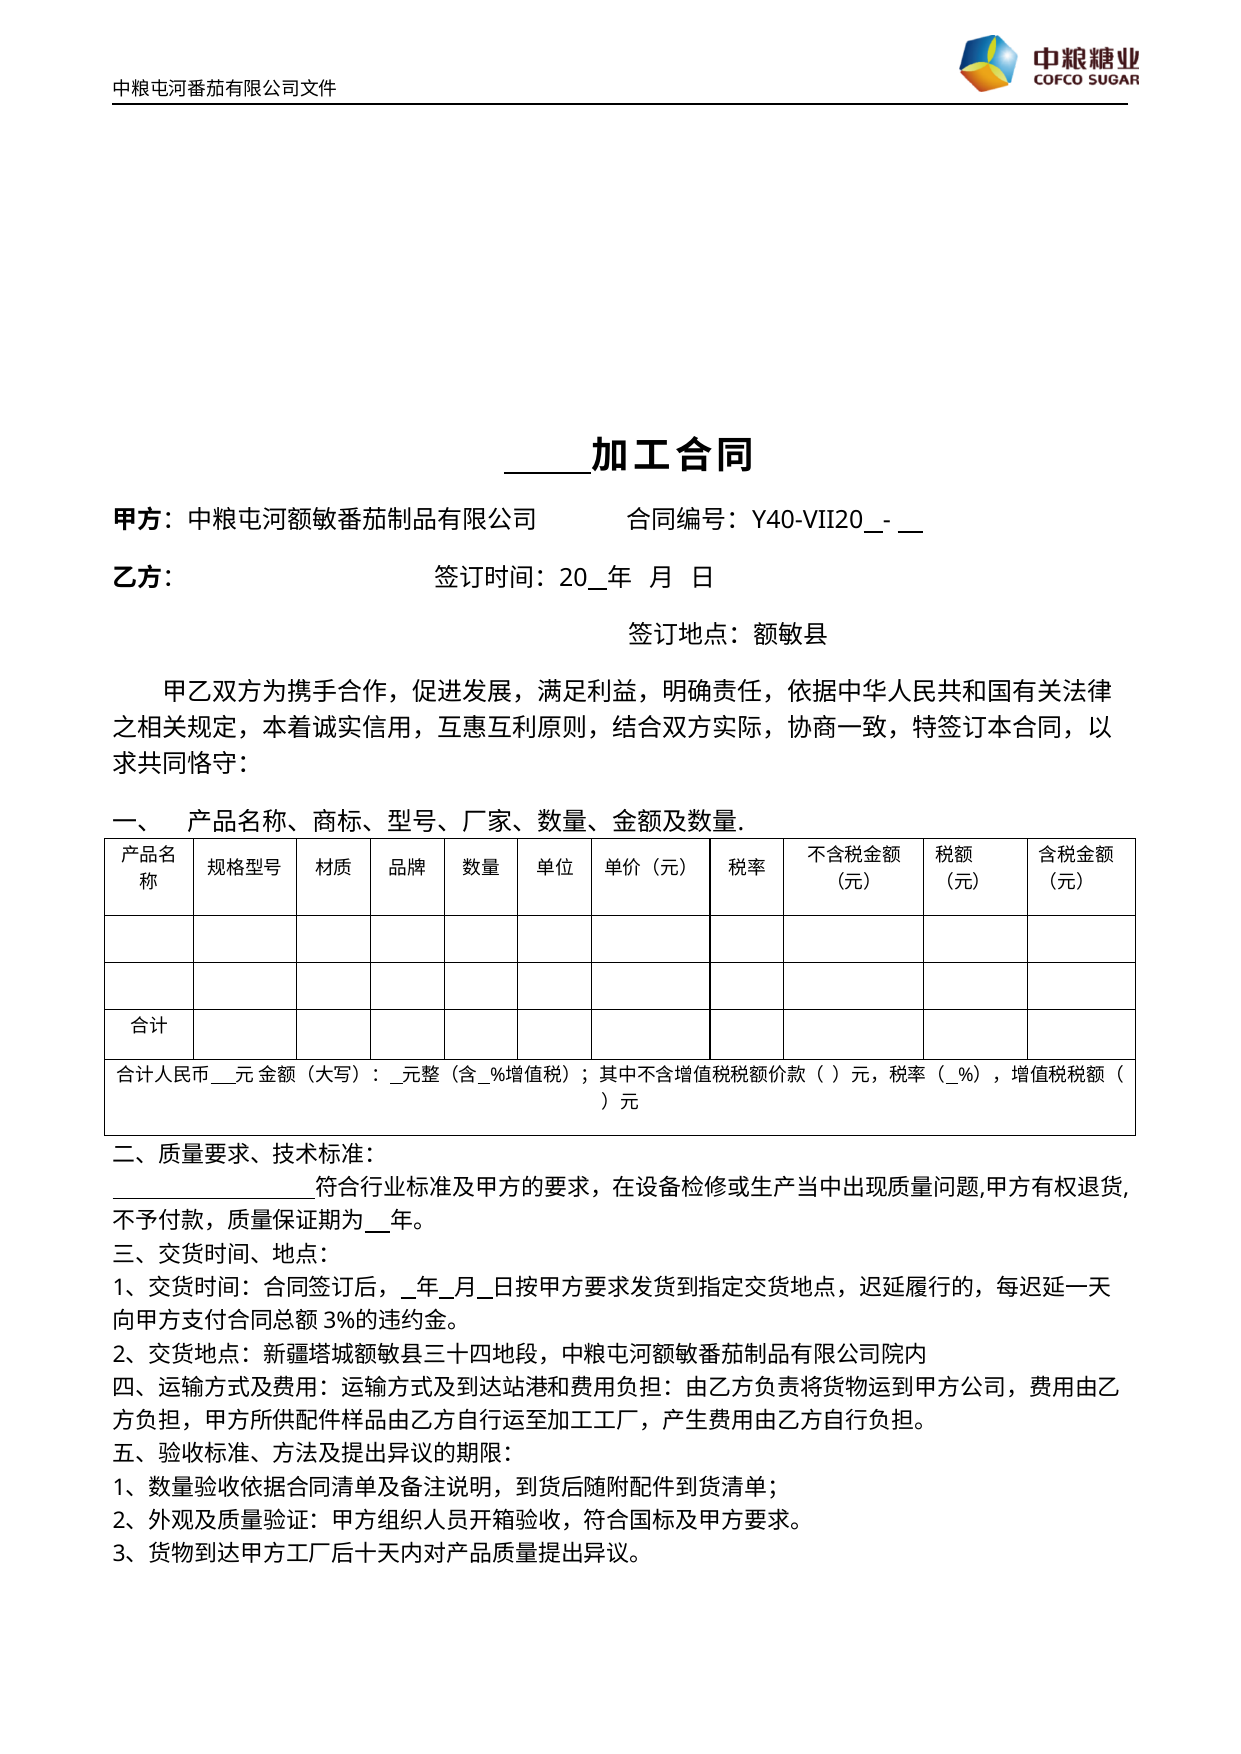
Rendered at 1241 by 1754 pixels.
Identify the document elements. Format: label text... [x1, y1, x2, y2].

table_cell [445, 963, 517, 1009]
table_cell [592, 963, 709, 1009]
table_cell [297, 1010, 370, 1058]
text 甲乙双方为携手合作，促进发展，满足利益，明确责任，依据中华人民共和国有关法律之相关规定，本着诚实信用，互惠互利原则，结合双方实际，协商一致，特签订本合同，以求共同恪守： [112, 671, 1128, 780]
table_cell [297, 916, 370, 962]
table_cell [1028, 963, 1135, 1009]
text 二、质量要求、技术标准： [112, 1136, 1128, 1169]
table_cell [711, 1010, 783, 1058]
text 3、货物到达甲方工厂后十天内对产品质量提出异议。 [112, 1535, 1128, 1568]
table_header 税率 [711, 839, 783, 914]
text 2、外观及质量验证：甲方组织人员开箱验收，符合国标及甲方要求。 [112, 1502, 1128, 1535]
table_cell [784, 1010, 923, 1058]
table_cell 合计 [105, 1010, 193, 1058]
table_cell [711, 916, 783, 962]
text 加工合同 [112, 425, 1128, 479]
table_cell [924, 963, 1027, 1009]
table_cell [1028, 916, 1135, 962]
table_cell [592, 1010, 709, 1058]
table_cell [445, 1010, 517, 1058]
table_cell [924, 916, 1027, 962]
table_cell [784, 916, 923, 962]
text 签订地点：额敏县 [93, 614, 1128, 650]
table_cell [371, 963, 444, 1009]
table_cell [518, 1010, 591, 1058]
table_cell [371, 1010, 444, 1058]
table_header 品牌 [371, 839, 444, 914]
table_header 规格型号 [194, 839, 296, 914]
text 符合行业标准及甲方的要求，在设备检修或生产当中出现质量问题,甲方有权退货,不予付款，质量保证期为 年。 [112, 1169, 1128, 1236]
table_cell [1028, 1010, 1135, 1058]
table_cell [784, 963, 923, 1009]
table_header 单价（元） [592, 839, 709, 914]
picture [959, 35, 1139, 92]
text 甲方：中粮屯河额敏番茄制品有限公司 合同编号：Y40-VII20 - [112, 500, 1128, 536]
table_cell [194, 916, 296, 962]
table_cell [297, 963, 370, 1009]
text 1、交货时间：合同签订后， 年 月 日按甲方要求发货到指定交货地点，迟延履行的，每迟延一天向甲方支付合同总额3%的违约金。 [112, 1269, 1128, 1335]
text 2、交货地点：新疆塔城额敏县三十四地段，中粮屯河额敏番茄制品有限公司院内 [112, 1335, 1128, 1369]
table_cell [518, 963, 591, 1009]
table_cell [518, 916, 591, 962]
table_header 材质 [297, 839, 370, 914]
table_cell [924, 1010, 1027, 1058]
table_cell [592, 916, 709, 962]
text 1、数量验收依据合同清单及备注说明，到货后随附配件到货清单； [112, 1468, 1128, 1502]
text 乙方： 签订时间：20 年 月 日 [112, 557, 1128, 593]
table_header 含税金额（元） [1028, 839, 1135, 914]
text 四、运输方式及费用：运输方式及到达站港和费用负担：由乙方负责将货物运到甲方公司，费用由乙方负担，甲方所供配件样品由乙方自行运至加工工厂，产生费用由乙方自行负担。 [112, 1369, 1128, 1435]
table_cell [105, 916, 193, 962]
text 三、交货时间、地点： [112, 1236, 1128, 1269]
table_cell [445, 916, 517, 962]
table_cell [194, 963, 296, 1009]
table_header 单位 [518, 839, 591, 914]
text 五、验收标准、方法及提出异议的期限： [112, 1435, 1128, 1468]
list 产品名称、商标、型号、厂家、数量、金额及数量. [112, 801, 1128, 838]
table_header 数量 [445, 839, 517, 914]
table_header 税额（元） [924, 839, 1027, 914]
table_cell [194, 1010, 296, 1058]
table_cell [371, 916, 444, 962]
table_header 不含税金额（元） [784, 839, 923, 914]
table_cell [711, 963, 783, 1009]
table_cell 合计人民币 元 金额（大写）： 元整（含 %增值税）；其中不含增值税税额价款（ ）元，税率（ %），增值税税额（ ）元 [105, 1060, 1135, 1135]
table_cell [105, 963, 193, 1009]
table_header 产品名称 [105, 839, 193, 914]
